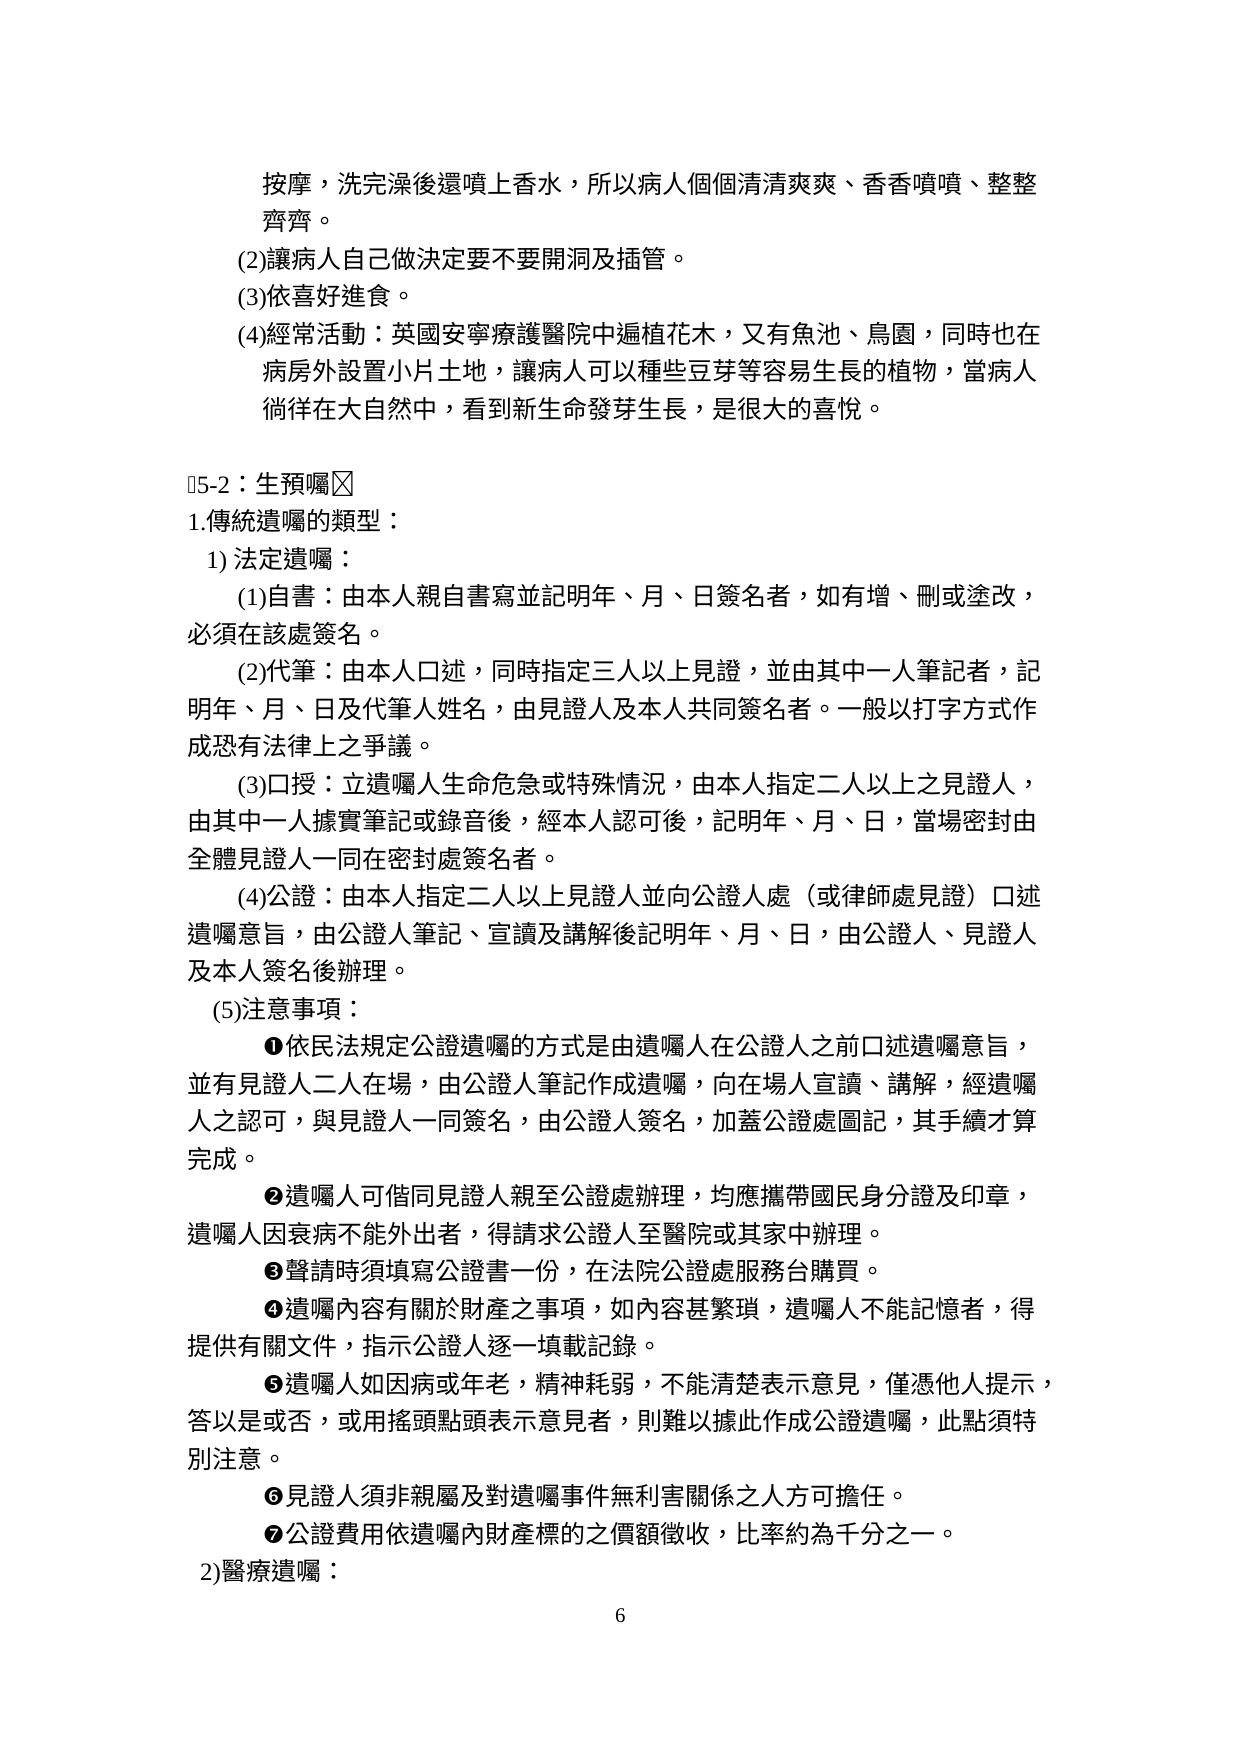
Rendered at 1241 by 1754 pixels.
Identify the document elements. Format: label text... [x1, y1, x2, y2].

text (3)依喜好進食。 [187, 276, 1053, 314]
text 1.傳統遺囑的類型： [187, 501, 1053, 539]
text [187, 164, 1053, 239]
text 2)醫療遺囑： [187, 1551, 1053, 1589]
text 遺囑內容有關於財產之事項，如內容甚繁瑣，遺囑人不能記憶者，得提供有關文件，指示公證人逐一填載記錄。 [187, 1289, 1053, 1364]
text 聲請時須填寫公證書一份，在法院公證處服務台購買。 [187, 1251, 1053, 1289]
text (2)讓病人自己做決定要不要開洞及插管。 [187, 239, 1053, 276]
text 公證費用依遺囑內財產標的之價額徵收，比率約為千分之一。 [187, 1514, 1053, 1551]
text (4)公證：由本人指定二人以上見證人並向公證人處（或律師處見證）口述遺囑意旨，由公證人筆記、宣讀及講解後記明年、月、日，由公證人、見證人及本人簽名後辦理。 [187, 876, 1053, 989]
text (2)代筆：由本人口述，同時指定三人以上見證，並由其中一人筆記者，記明年、月、日及代筆人姓名，由見證人及本人共同簽名者。一般以打字方式作成恐有法律上之爭議。 [187, 651, 1053, 764]
text 遺囑人如因病或年老，精神耗弱，不能清楚表示意見，僅憑他人提示，答以是或否，或用搖頭點頭表示意見者，則難以據此作成公證遺囑，此點須特別注意。 [187, 1364, 1053, 1476]
text 遺囑人可偕同見證人親至公證處辦理，均應攜帶國民身分證及印章，遺囑人因衰病不能外出者，得請求公證人至醫院或其家中辦理。 [187, 1176, 1053, 1251]
text (4)經常活動：英國安寧療護醫院中遍植花木，又有魚池、鳥園，同時也在病房外設置小片土地，讓病人可以種些豆芽等容易生長的植物，當病人徜徉在大自然中，看到新生命發芽生長，是很大的喜悅。 [237, 314, 1053, 426]
text 見證人須非親屬及對遺囑事件無利害關係之人方可擔任。 [187, 1476, 1053, 1514]
text 依民法規定公證遺囑的方式是由遺囑人在公證人之前口述遺囑意旨，並有見證人二人在場，由公證人筆記作成遺囑，向在場人宣讀、講解，經遺囑人之認可，與見證人一同簽名，由公證人簽名，加蓋公證處圖記，其手續才算完成。 [187, 1026, 1053, 1176]
text (3)口授：立遺囑人生命危急或特殊情況，由本人指定二人以上之見證人，由其中一人據實筆記或錄音後，經本人認可後，記明年、月、日，當場密封由全體見證人一同在密封處簽名者。 [187, 764, 1053, 876]
text (5)注意事項： [187, 989, 1053, 1026]
text 5-2：生預囑 [187, 464, 1053, 501]
text 1) 法定遺囑： [187, 539, 1053, 576]
text (1)自書：由本人親自書寫並記明年、月、日簽名者，如有增、刪或塗改，必須在該處簽名。 [187, 576, 1053, 651]
